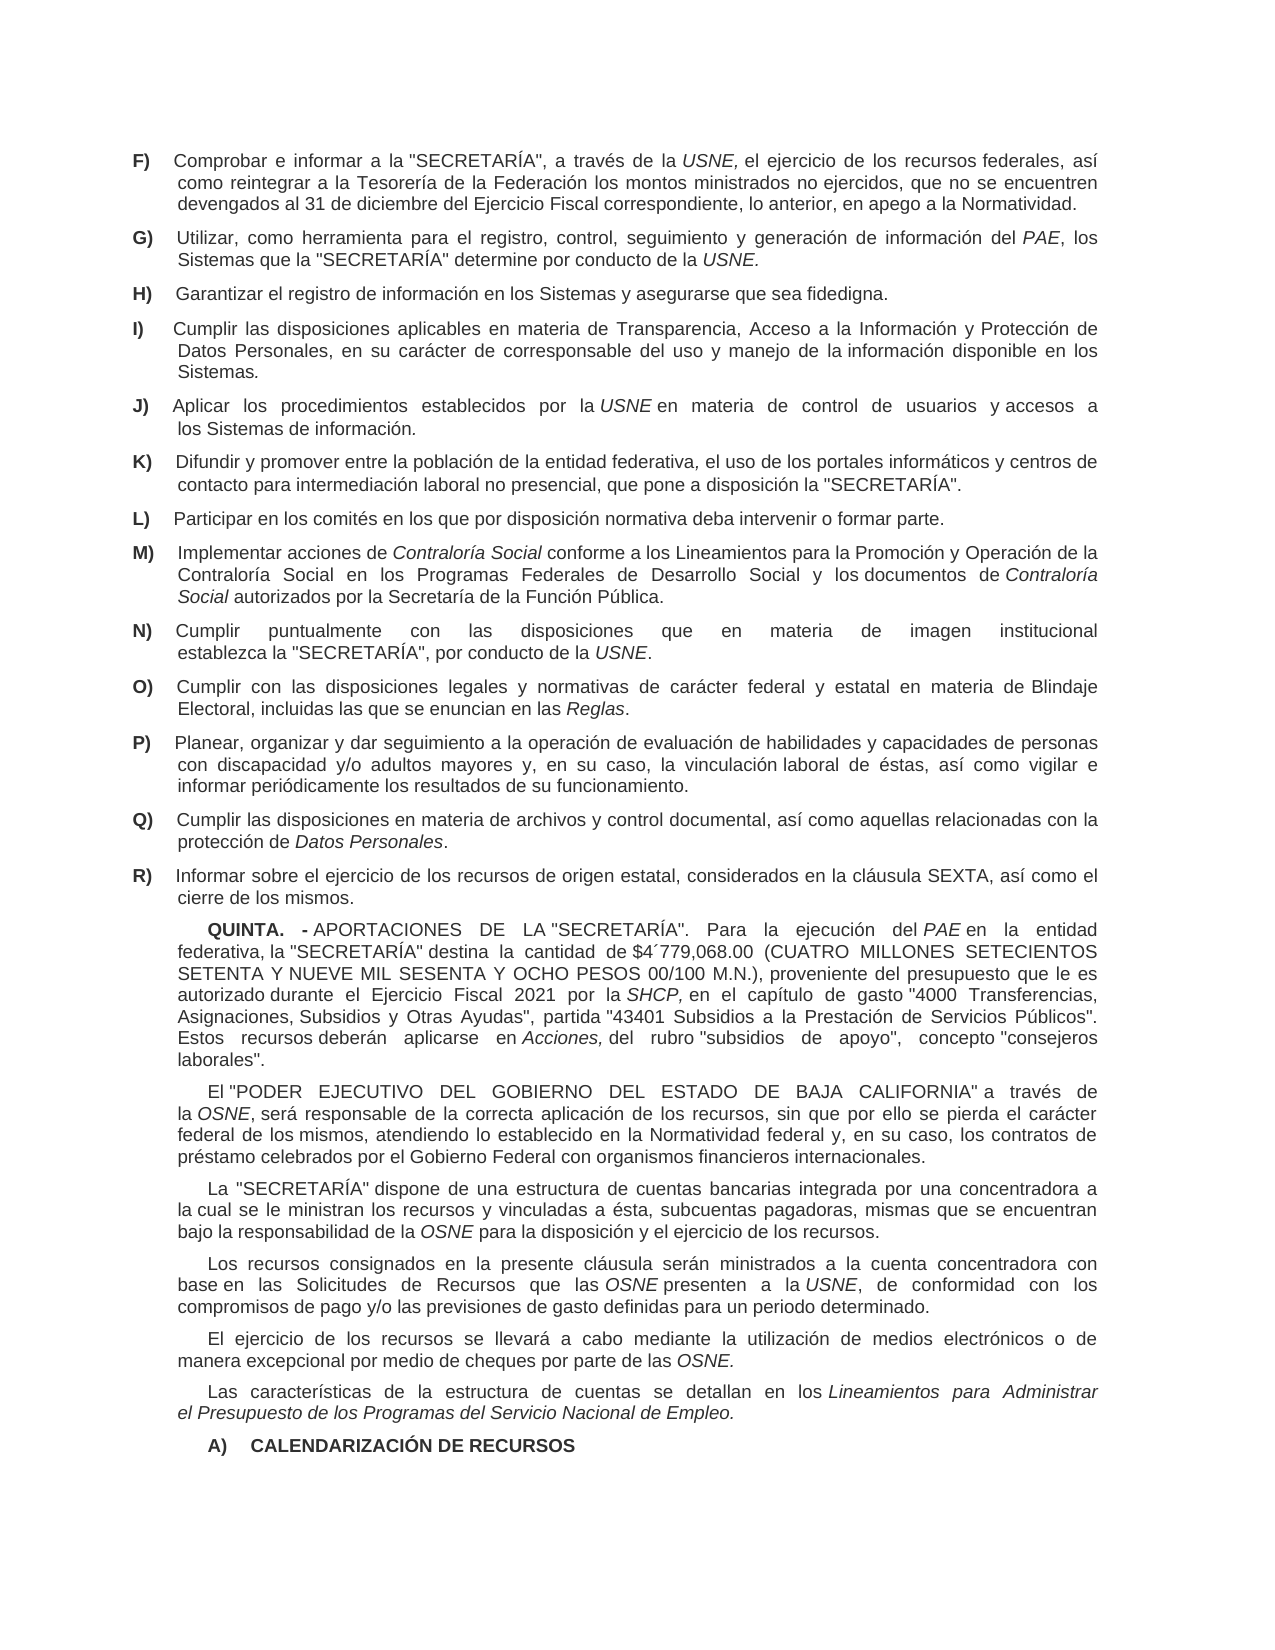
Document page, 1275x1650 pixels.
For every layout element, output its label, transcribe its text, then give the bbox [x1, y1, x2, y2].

text El "PODER EJECUTIVO DEL GOBIERNO DEL ESTADO DE BAJA CALIFORNIA" a través de la OSNE, será responsable de la correcta aplicación de los recursos, sin que por ello se pierda el carácter federal de los mismos, atendiendo lo establecido en la Normatividad federal y, en su caso, los contratos de préstamo celebrados por el Gobierno Federal con organismos financieros internacionales. [177, 1081, 1098, 1167]
text M) Implementar acciones de Contraloría Social conforme a los Lineamientos para la Promoción y Operación de la Contraloría Social en los Programas Federales de Desarrollo Social y los documentos de Contraloría Social autorizados por la Secretaría de la Función Pública. [132, 540, 1098, 607]
text El ejercicio de los recursos se llevará a cabo mediante la utilización de medios electrónicos o de manera excepcional por medio de cheques por parte de las OSNE. [177, 1328, 1098, 1371]
text J) Aplicar los procedimientos establecidos por la USNE en materia de control de usuarios y accesos a los Sistemas de información. [132, 393, 1098, 439]
text L) Participar en los comités en los que por disposición normativa deba intervenir o formar parte. [132, 505, 1098, 529]
text G) Utilizar, como herramienta para el registro, control, seguimiento y generación de información del PAE, los Sistemas que la "SECRETARÍA" determine por conducto de la USNE. [132, 225, 1098, 271]
text R) Informar sobre el ejercicio de los recursos de origen estatal, considerados en la cláusula SEXTA, así como el cierre de los mismos. [132, 863, 1098, 909]
text K) Difundir y promover entre la población de la entidad federativa, el uso de los portales informáticos y centros de contacto para intermediación laboral no presencial, que pone a disposición la "SECRETARÍA". [132, 449, 1098, 495]
text P) Planear, organizar y dar seguimiento a la operación de evaluación de habilidades y capacidades de personas con discapacidad y/o adultos mayores y, en su caso, la vinculación laboral de éstas, así como vigilar e informar periódicamente los resultados de su funcionamiento. [132, 729, 1098, 797]
text La "SECRETARÍA" dispone de una estructura de cuentas bancarias integrada por una concentradora a la cual se le ministran los recursos y vinculadas a ésta, subcuentas pagadoras, mismas que se encuentran bajo la responsabilidad de la OSNE para la disposición y el ejercicio de los recursos. [177, 1177, 1098, 1242]
text Las características de la estructura de cuentas se detallan en los Lineamientos para Administrar el Presupuesto de los Programas del Servicio Nacional de Empleo. [177, 1381, 1098, 1424]
text H) Garantizar el registro de información en los Sistemas y asegurarse que sea fidedigna. [132, 281, 1098, 305]
text Los recursos consignados en la presente cláusula serán ministrados a la cuenta concentradora con base en las Solicitudes de Recursos que las OSNE presenten a la USNE, de conformidad con los compromisos de pago y/o las previsiones de gasto definidas para un periodo determinado. [177, 1253, 1098, 1317]
text I) Cumplir las disposiciones aplicables en materia de Transparencia, Acceso a la Información y Protección de Datos Personales, en su carácter de corresponsable del uso y manejo de la información disponible en los Sistemas. [132, 316, 1098, 383]
text F) Comprobar e informar a la "SECRETARÍA", a través de la USNE, el ejercicio de los recursos federales, así como reintegrar a la Tesorería de la Federación los montos ministrados no ejercidos, que no se encuentren devengados al 31 de diciembre del Ejercicio Fiscal correspondiente, lo anterior, en apego a la Normatividad. [132, 148, 1098, 215]
text A) CALENDARIZACIÓN DE RECURSOS [177, 1433, 1098, 1457]
text O) Cumplir con las disposiciones legales y normativas de carácter federal y estatal en materia de Blindaje Electoral, incluidas las que se enuncian en las Reglas. [132, 673, 1098, 719]
text QUINTA. - APORTACIONES DE LA "SECRETARÍA". Para la ejecución del PAE en la entidad federativa, la "SECRETARÍA" destina la cantidad de $4´779,068.00 (CUATRO MILLONES SETECIENTOS SETENTA Y NUEVE MIL SESENTA Y OCHO PESOS 00/100 M.N.), proveniente del presupuesto que le es autorizado durante el Ejercicio Fiscal 2021 por la SHCP, en el capítulo de gasto "4000 Transferencias, Asignaciones, Subsidios y Otras Ayudas", partida "43401 Subsidios a la Prestación de Servicios Públicos". Estos recursos deberán aplicarse en Acciones, del rubro "subsidios de apoyo", concepto "consejeros laborales". [177, 919, 1098, 1070]
text Q) Cumplir las disposiciones en materia de archivos y control documental, así como aquellas relacionadas con la protección de Datos Personales. [132, 807, 1098, 853]
text N) Cumplir puntualmente con las disposiciones que en materia de imagen institucional establezca la "SECRETARÍA", por conducto de la USNE. [132, 617, 1098, 663]
